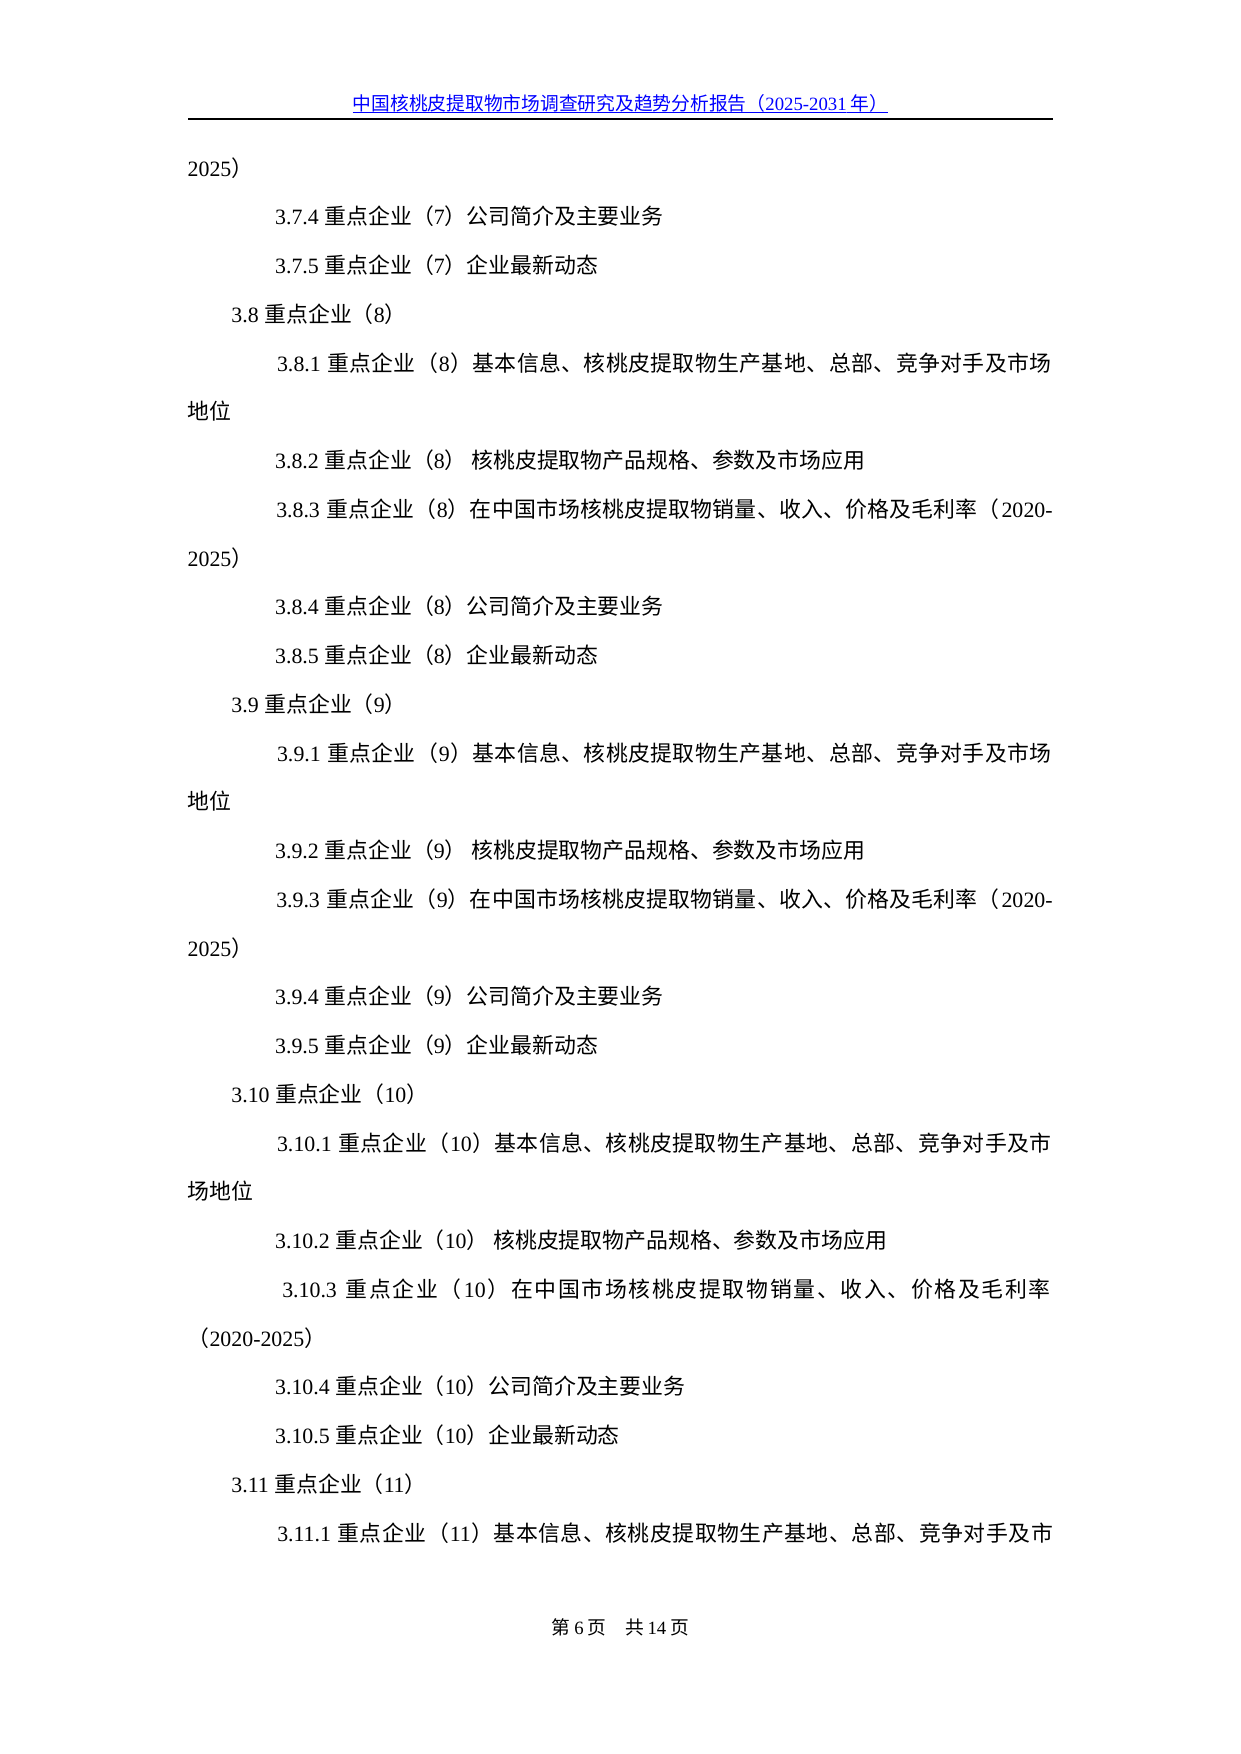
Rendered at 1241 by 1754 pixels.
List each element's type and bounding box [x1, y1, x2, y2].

text [187, 150, 1053, 1548]
